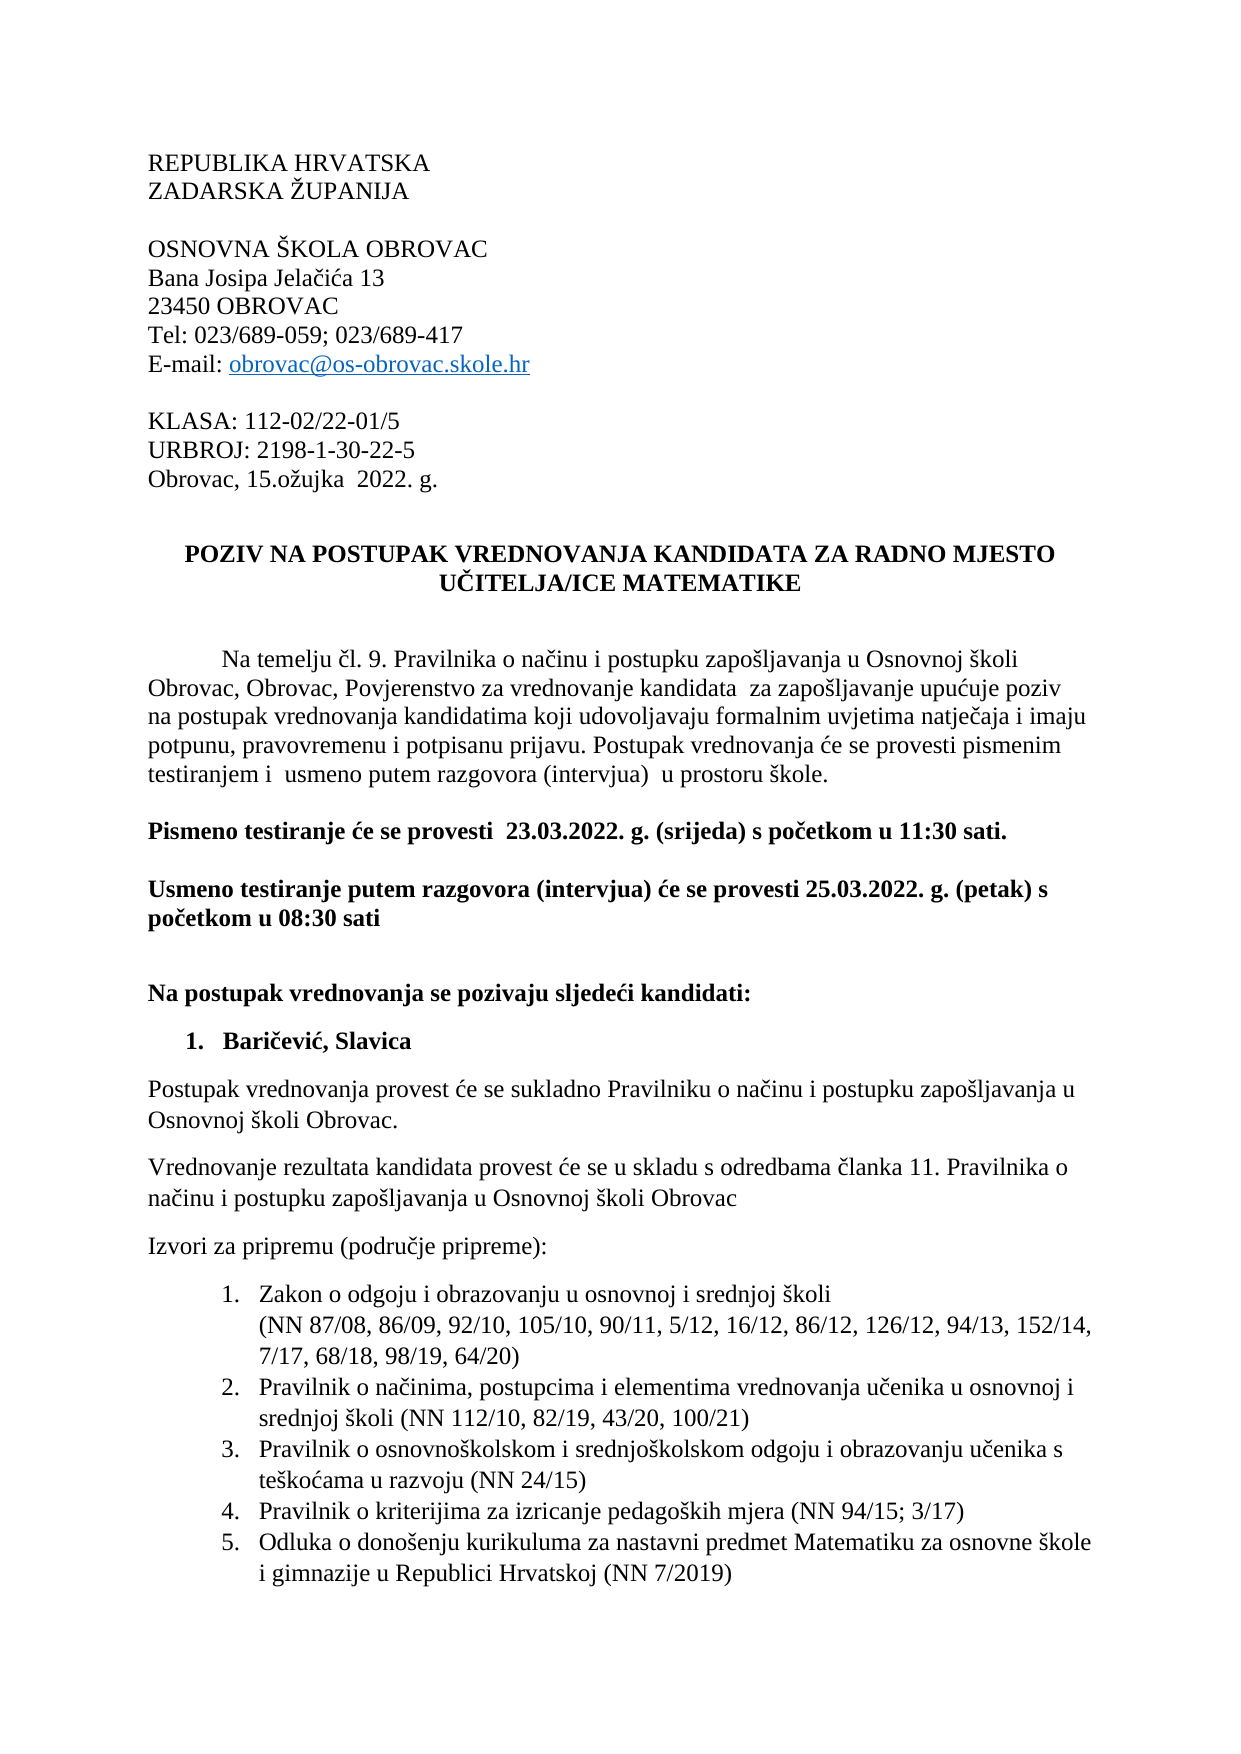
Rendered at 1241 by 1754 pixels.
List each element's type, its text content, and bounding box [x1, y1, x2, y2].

text Bana Josipa Jelačića 13 [148, 263, 1093, 291]
text E-mail: obrovac@os-obrovac.skole.hr [148, 349, 1093, 378]
text Pismeno testiranje će se provesti 23.03.2022. g. (srijeda) s početkom u 11:30 sati. [148, 816, 1093, 845]
text Na postupak vrednovanja se pozivaju sljedeći kandidati: [148, 978, 1093, 1007]
text Vrednovanje rezultata kandidata provest će se u skladu s odredbama članka 11. Pravilnika o načinu i postupku zapošljavanja u Osnovnoj školi Obrovac [148, 1152, 1093, 1212]
text POZIV NA POSTUPAK VREDNOVANJA KANDIDATA ZA RADNO MJESTO UČITELJA/ICE MATEMATIKE [148, 539, 1093, 597]
text Tel: 023/689-059; 023/689-417 [148, 320, 1093, 349]
list Baričević, Slavica [185, 1026, 1093, 1055]
text Na temelju čl. 9. Pravilnika o načinu i postupku zapošljavanja u Osnovnoj školi Obrovac, Obrovac, Povjerenstvo za vrednovanje kandidata za zapošljavanje upućuje poziv na postupak vrednovanja kandidatima koji udovoljavaju formalnim uvjetima natječaja i imaju potpunu, pravovremenu i potpisanu prijavu. Postupak vrednovanja će se provesti pismenim testiranjem i usmeno putem razgovora (intervjua) u prostoru škole. [148, 644, 1093, 788]
text 23450 OBROVAC [148, 291, 1093, 320]
text ZADARSKA ŽUPANIJA [148, 176, 1093, 205]
text Postupak vrednovanja provest će se sukladno Pravilniku o načinu i postupku zapošljavanja u Osnovnoj školi Obrovac. [148, 1074, 1093, 1133]
list Pravilnik o načinima, postupcima i elementima vrednovanja učenika u osnovnoj i srednjoj školi (NN 112/10, 82/19, 43/20, 100/21) [221, 1372, 1093, 1432]
text Izvori za pripremu (područje pripreme): [148, 1231, 1093, 1260]
text Usmeno testiranje putem razgovora (intervjua) će se provesti 25.03.2022. g. (petak) s početkom u 08:30 sati [148, 874, 1093, 931]
list Pravilnik o osnovnoškolskom i srednjoškolskom odgoju i obrazovanju učenika s teškoćama u razvoju (NN 24/15) [221, 1434, 1093, 1494]
list Zakon o odgoju i obrazovanju u osnovnoj i srednjoj školi [221, 1279, 1093, 1308]
list (NN 87/08, 86/09, 92/10, 105/10, 90/11, 5/12, 16/12, 86/12, 126/12, 94/13, 152/14, 7/17, 68/18, 98/19, 64/20) [258, 1310, 1093, 1370]
text Obrovac, 15.ožujka 2022. g. [148, 464, 1093, 493]
list Odluka o donošenju kurikuluma za nastavni predmet Matematiku za osnovne škole i gimnazije u Republici Hrvatskoj (NN 7/2019) [221, 1527, 1093, 1587]
text URBROJ: 2198-1-30-22-5 [148, 435, 1093, 464]
text OSNOVNA ŠKOLA OBROVAC [148, 234, 1093, 263]
list Pravilnik o kriterijima za izricanje pedagoških mjera (NN 94/15; 3/17) [221, 1496, 1093, 1525]
text REPUBLIKA HRVATSKA [148, 148, 1093, 176]
text KLASA: 112-02/22-01/5 [148, 406, 1093, 435]
